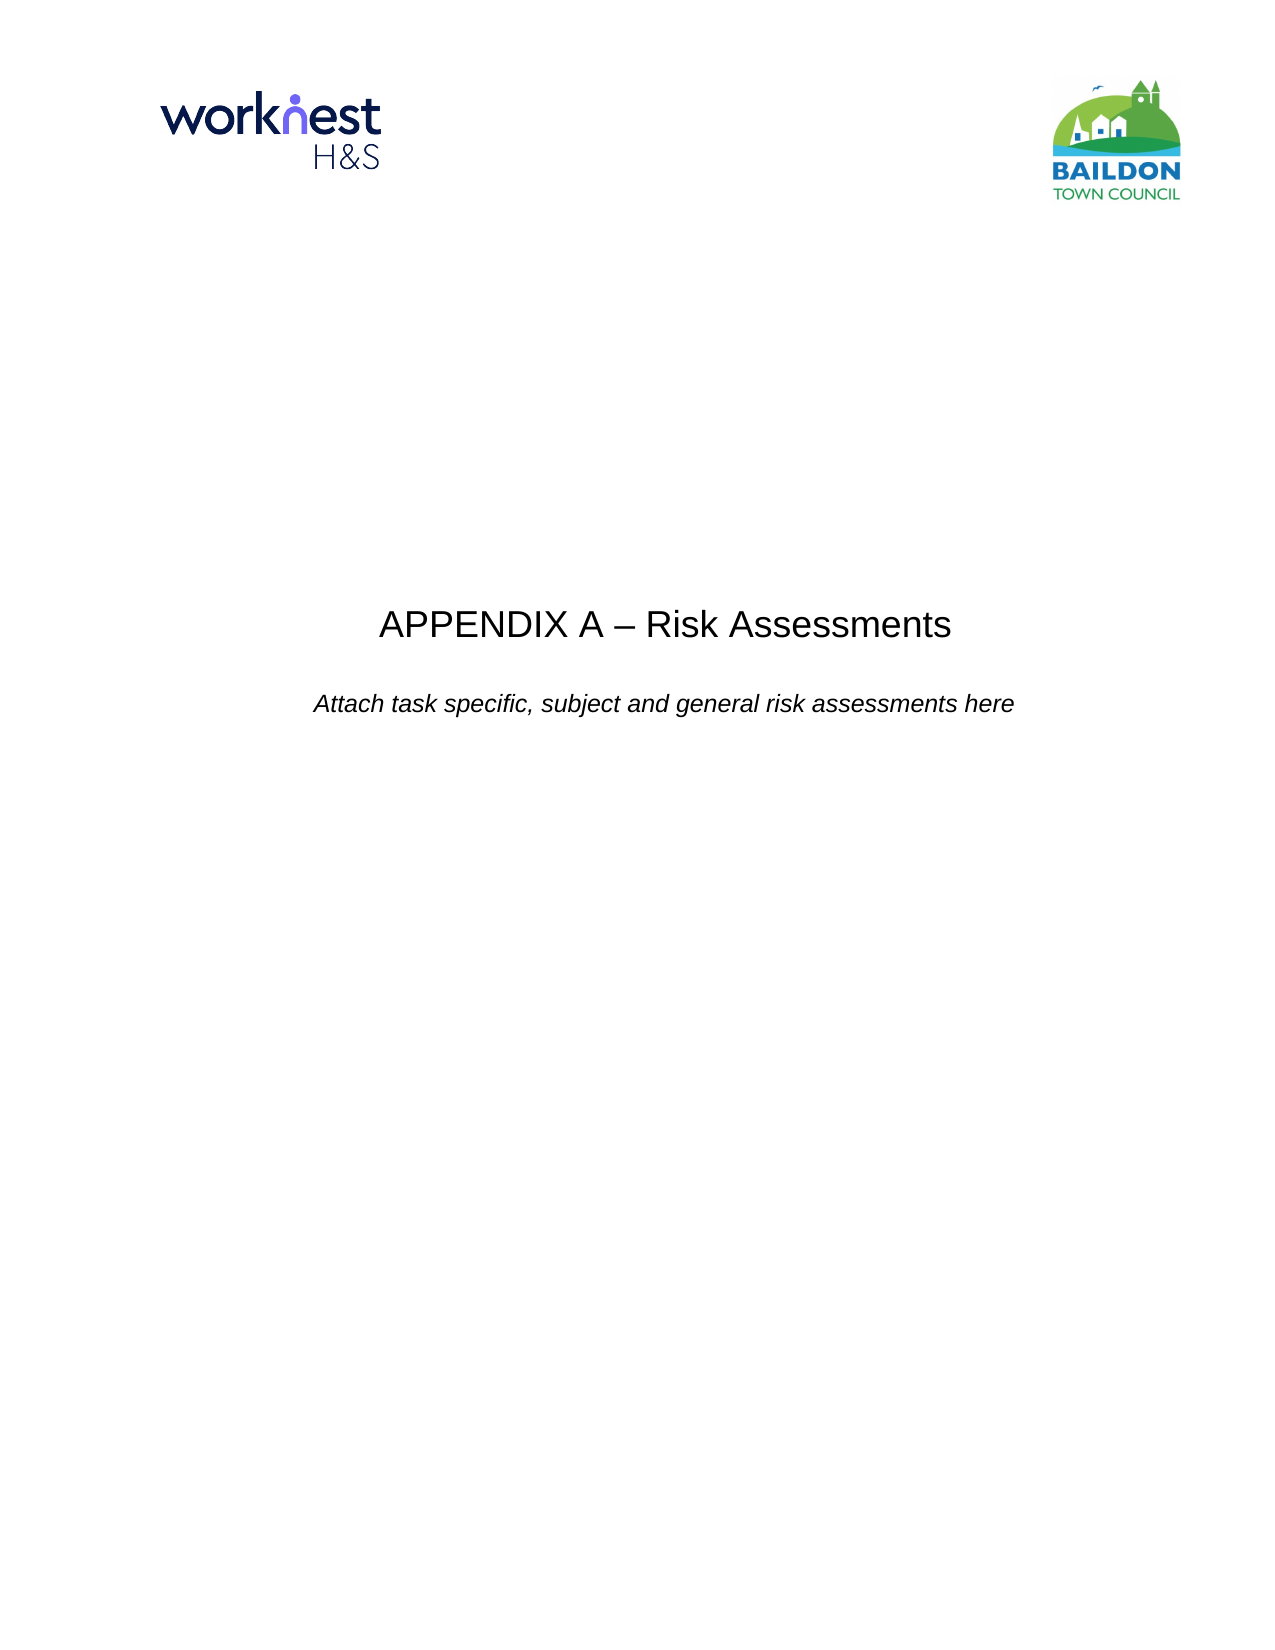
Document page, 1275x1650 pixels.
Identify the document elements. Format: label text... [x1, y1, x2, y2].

text APPENDIX A – Risk Assessments [150, 603, 1181, 646]
picture [1051, 75, 1182, 205]
text Attach task specific, subject and general risk assessments here [150, 689, 1181, 718]
picture [160, 91, 382, 178]
